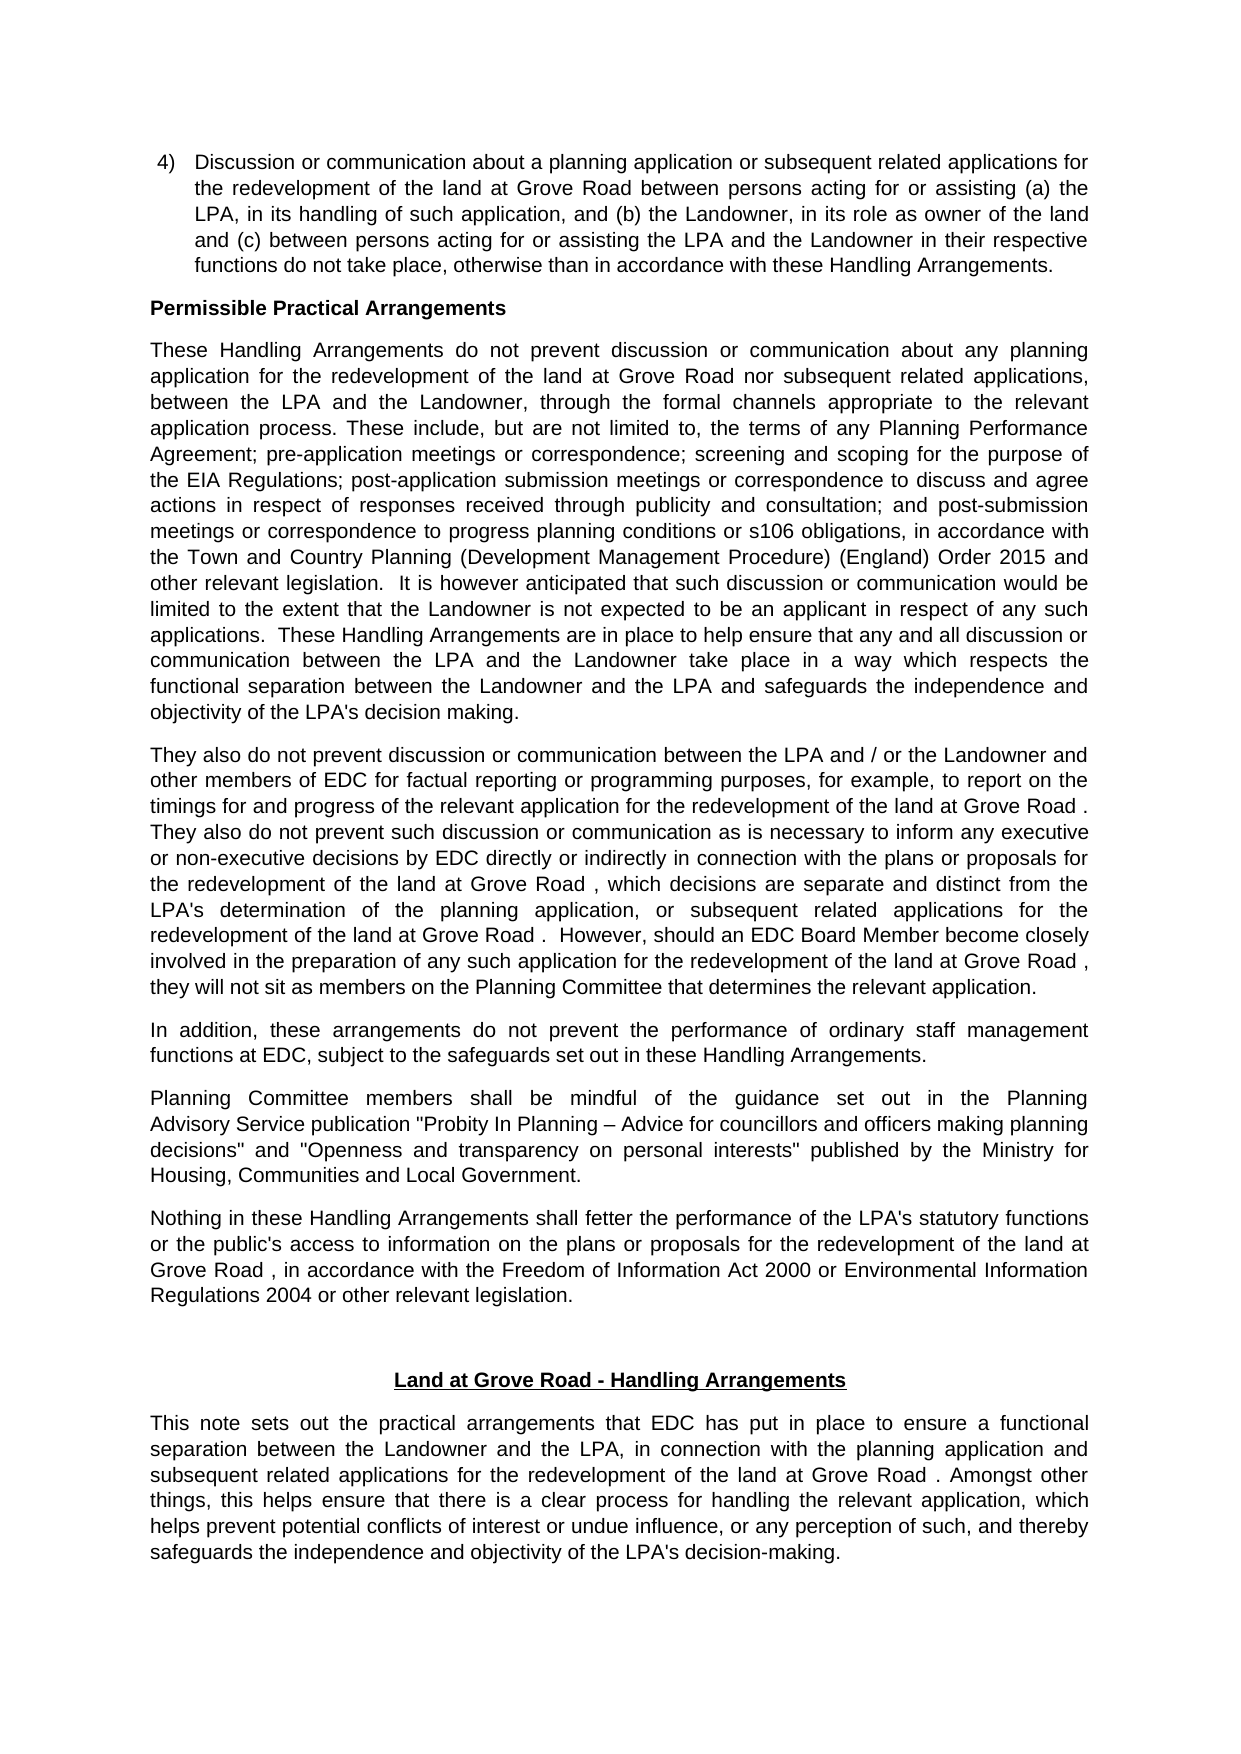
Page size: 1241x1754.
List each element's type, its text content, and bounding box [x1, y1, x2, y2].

list Discussion or communication about a planning application or subsequent related applications for the redevelopment of the land at Grove Road between persons acting for or assisting (a) the LPA, in its handling of such application, and (b) the Landowner, in its role as owner of the land and (c) between persons acting for or assisting the LPA and the Landowner in their respective functions do not take place, otherwise than in accordance with these Handling Arrangements. [157, 150, 1090, 277]
text Nothing in these Handling Arrangements shall fetter the performance of the LPA's statutory functions or the public's access to information on the plans or proposals for the redevelopment of the land at Grove Road , in accordance with the Freedom of Information Act 2000 or Environmental Information Regulations 2004 or other relevant legislation. [150, 1206, 1090, 1307]
text These Handling Arrangements do not prevent discussion or communication about any planning application for the redevelopment of the land at Grove Road nor subsequent related applications, between the LPA and the Landowner, through the formal channels appropriate to the relevant application process. These include, but are not limited to, the terms of any Planning Performance Agreement; pre-application meetings or correspondence; screening and scoping for the purpose of the EIA Regulations; post-application submission meetings or correspondence to discuss and agree actions in respect of responses received through publicity and consultation; and post-submission meetings or correspondence to progress planning conditions or s106 obligations, in accordance with the Town and Country Planning (Development Management Procedure) (England) Order 2015 and other relevant legislation. It is however anticipated that such discussion or communication would be limited to the extent that the Landowner is not expected to be an applicant in respect of any such applications. These Handling Arrangements are in place to help ensure that any and all discussion or communication between the LPA and the Landowner take place in a way which respects the functional separation between the Landowner and the LPA and safeguards the independence and objectivity of the LPA's decision making. [150, 338, 1090, 724]
text They also do not prevent discussion or communication between the LPA and / or the Landowner and other members of EDC for factual reporting or programming purposes, for example, to report on the timings for and progress of the relevant application for the redevelopment of the land at Grove Road . They also do not prevent such discussion or communication as is necessary to inform any executive or non-executive decisions by EDC directly or indirectly in connection with the plans or proposals for the redevelopment of the land at Grove Road , which decisions are separate and distinct from the LPA's determination of the planning application, or subsequent related applications for the redevelopment of the land at Grove Road . However, should an EDC Board Member become closely involved in the preparation of any such application for the redevelopment of the land at Grove Road , they will not sit as members on the Planning Committee that determines the relevant application. [150, 742, 1090, 999]
text Planning Committee members shall be mindful of the guidance set out in the Planning Advisory Service publication "Probity In Planning – Advice for councillors and officers making planning decisions" and "Openness and transparency on personal interests" published by the Ministry for Housing, Communities and Local Government. [150, 1086, 1090, 1187]
text Land at Grove Road - Handling Arrangements [150, 1368, 1090, 1392]
text This note sets out the practical arrangements that EDC has put in place to ensure a functional separation between the Landowner and the LPA, in connection with the planning application and subsequent related applications for the redevelopment of the land at Grove Road . Amongst other things, this helps ensure that there is a clear process for handling the relevant application, which helps prevent potential conflicts of interest or undue influence, or any perception of such, and thereby safeguards the independence and objectivity of the LPA's decision-making. [150, 1411, 1090, 1564]
text Permissible Practical Arrangements [150, 296, 1090, 320]
text In addition, these arrangements do not prevent the performance of ordinary staff management functions at EDC, subject to the safeguards set out in these Handling Arrangements. [150, 1017, 1090, 1067]
